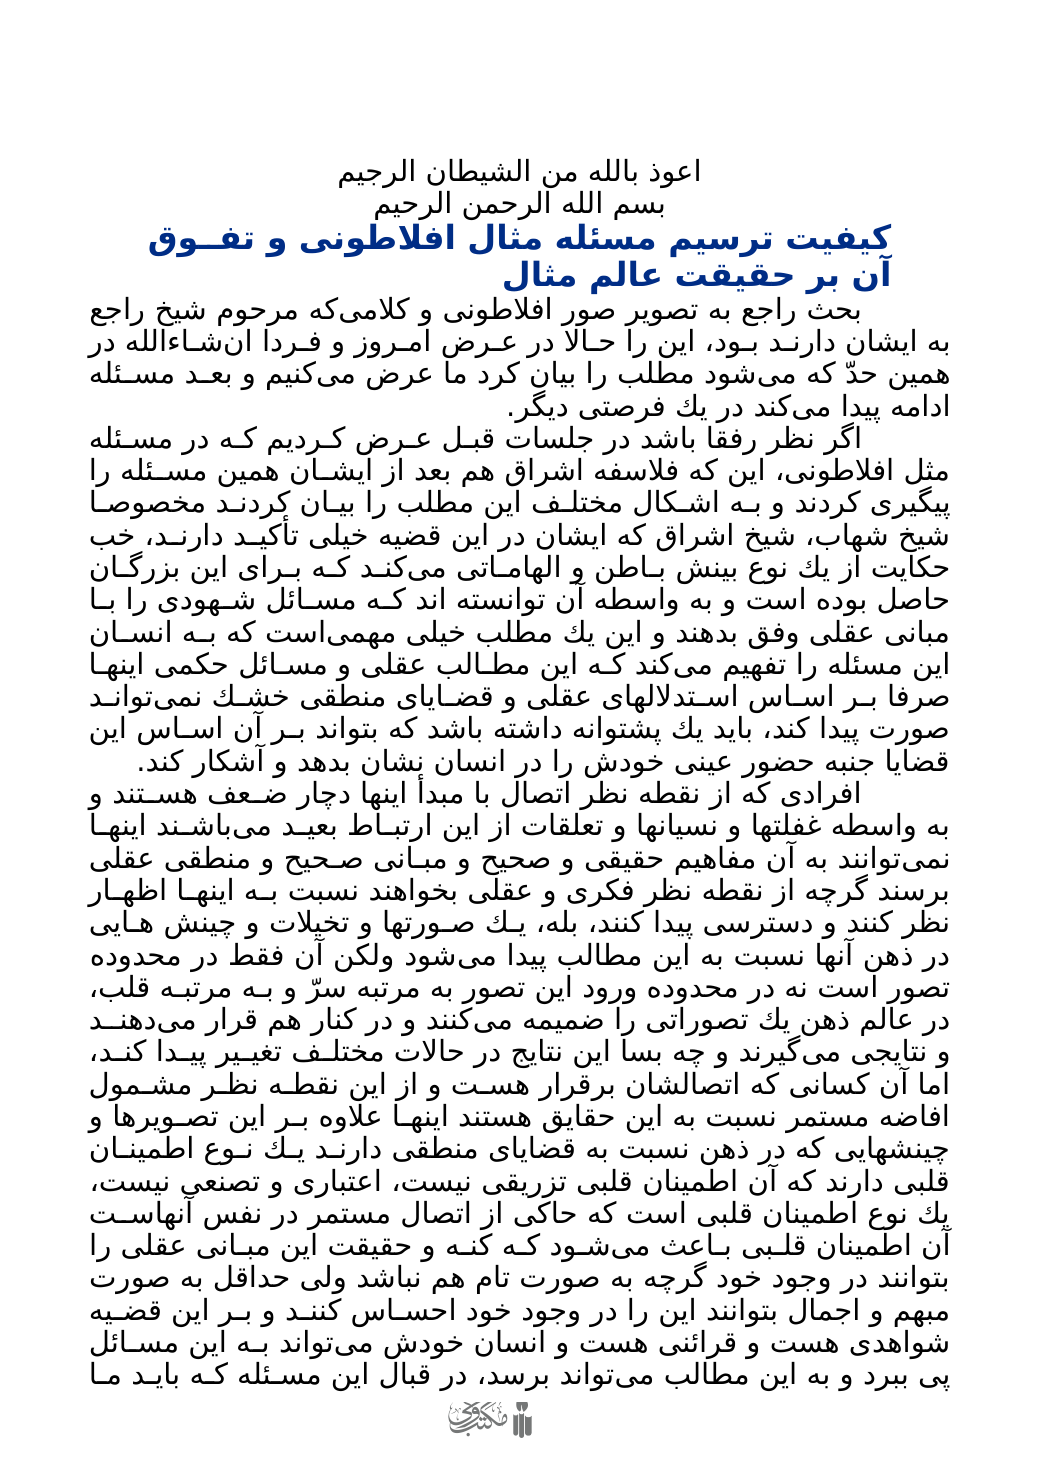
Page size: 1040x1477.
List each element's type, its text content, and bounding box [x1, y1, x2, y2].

text بحث راجع به تصویر صور افلاطونی و كلامی‌كه مرحوم شیخ راجع به ایشان دارند بود، این را حالا در عرض امروز و فردا ان‌شاءالله در همین حدّ كه می‌شود مطلب را بیان كرد ما عرض می‌كنیم و بعد مسئله ادامه پیدا می‌كند در یك فرصتی دیگر. [89, 294, 951, 423]
text بسم الله الرحمن الرحیم [89, 188, 951, 220]
text اعوذ بالله من الشیطان الرجیم [89, 156, 951, 188]
text اگر نظر رفقا باشد در جلسات قبل عرض كردیم كه در مسئله مثل افلاطونی، این كه فلاسفه اشراق هم بعد از ایشان همین مسئله را پیگیری كردند و به اشكال مختلف این مطلب را بیان كردند مخصوصا شیخ شهاب، شیخ اشراق كه ایشان در این قضیه خیلی تأكید دارند، خب حكایت از یك نوع بینش باطن و الهاماتی می‌كند كه برای این بزرگان حاصل بوده است و به واسطه آن توانسته اند كه مسائل شهودی را با مبانی عقلی وفق بدهند و این یك مطلب خیلی مهمی‌است كه به انسان این مسئله را تفهیم می‌كند كه این مطالب عقلی و مسائل حكمی اینها صرفا بر اساس استدلالهای عقلی و قضایای منطقی خشك نمی‌تواند صورت پیدا كند، باید یك پشتوانه داشته باشد كه بتواند بر آن اساس این قضایا جنبه حضور عینی خودش را در انسان نشان بدهد و آشكار كند. [89, 423, 951, 778]
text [89, 778, 951, 1392]
picture [443, 1402, 537, 1438]
subtitle كیفیت ترسیم مسئله مثال افلاطونی و تفوق آن بر حقیقت عالم مثال [148, 220, 892, 294]
